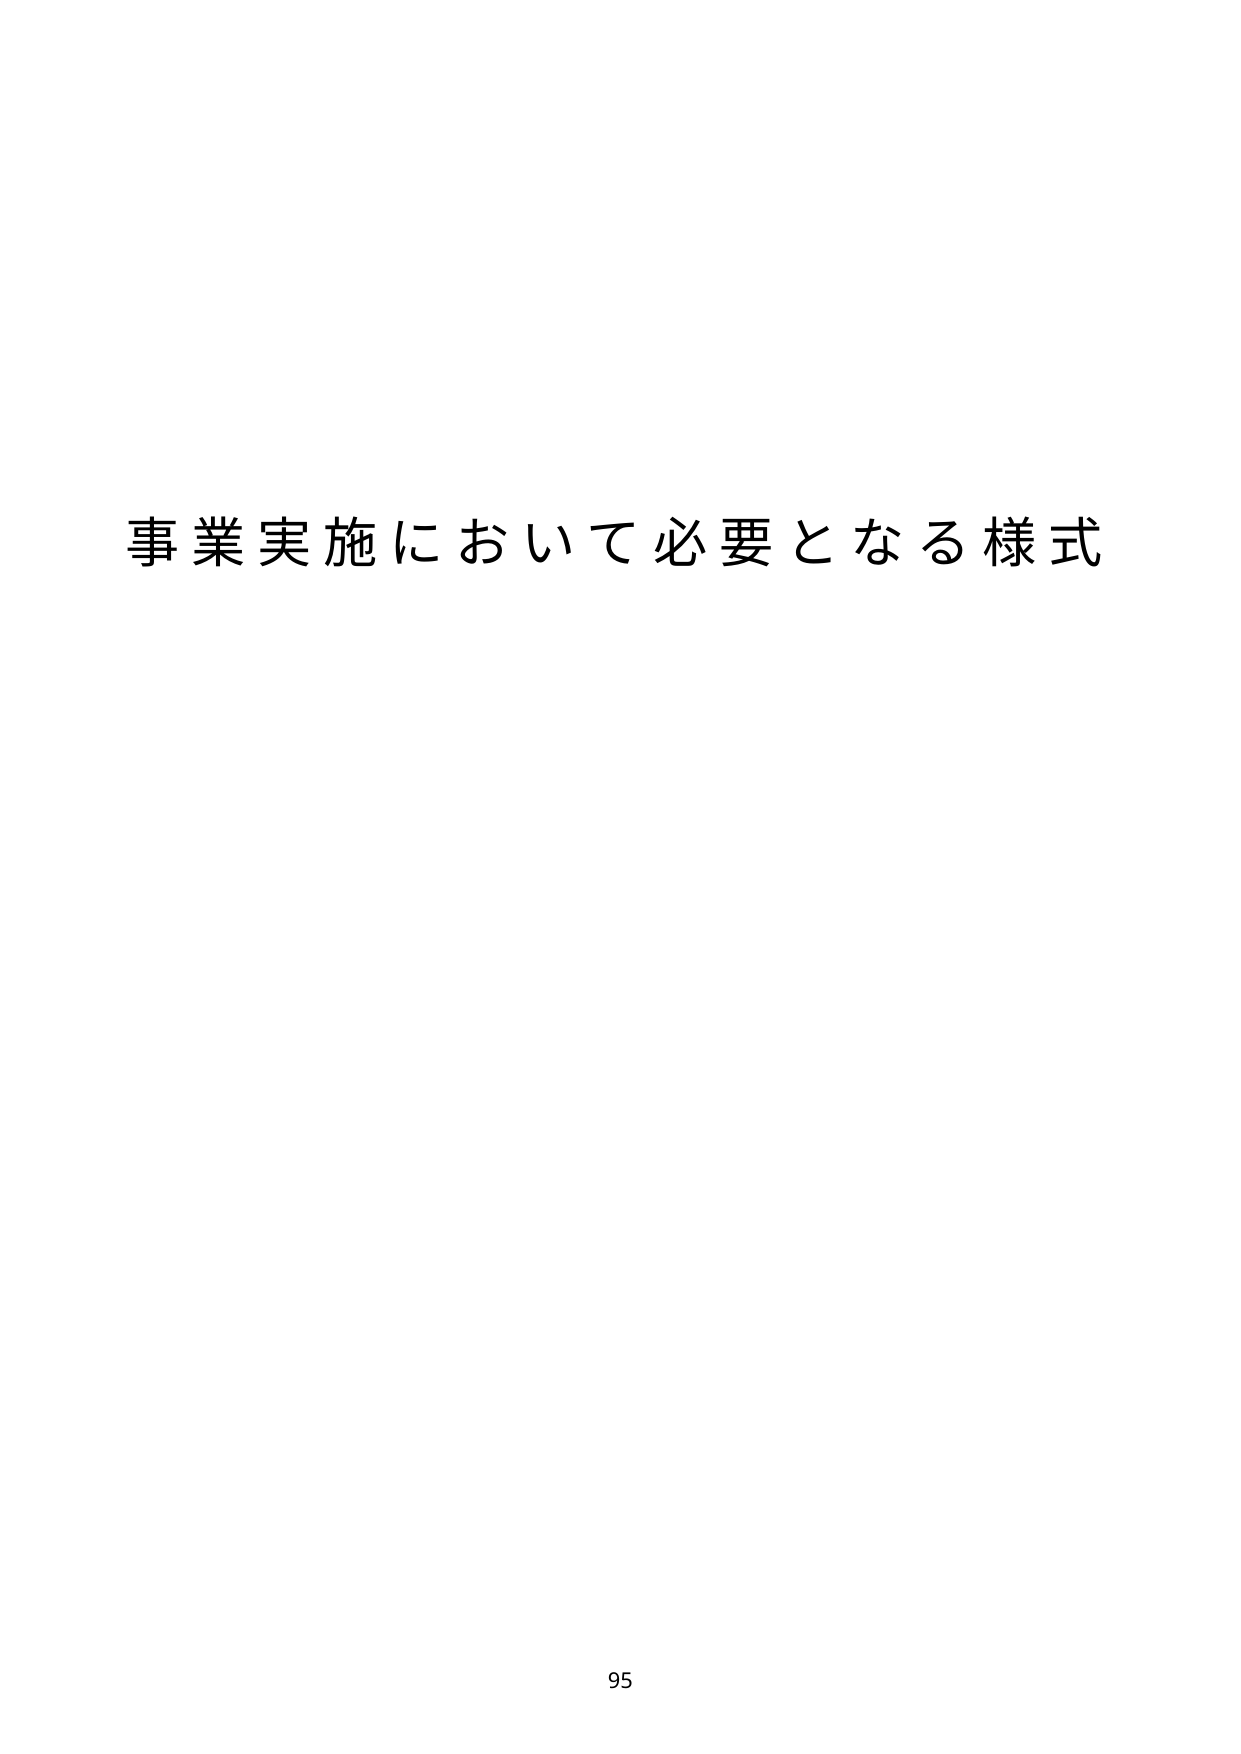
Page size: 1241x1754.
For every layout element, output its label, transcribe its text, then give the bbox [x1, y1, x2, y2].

text 事業実施において必要となる様式 [114, 488, 1126, 589]
